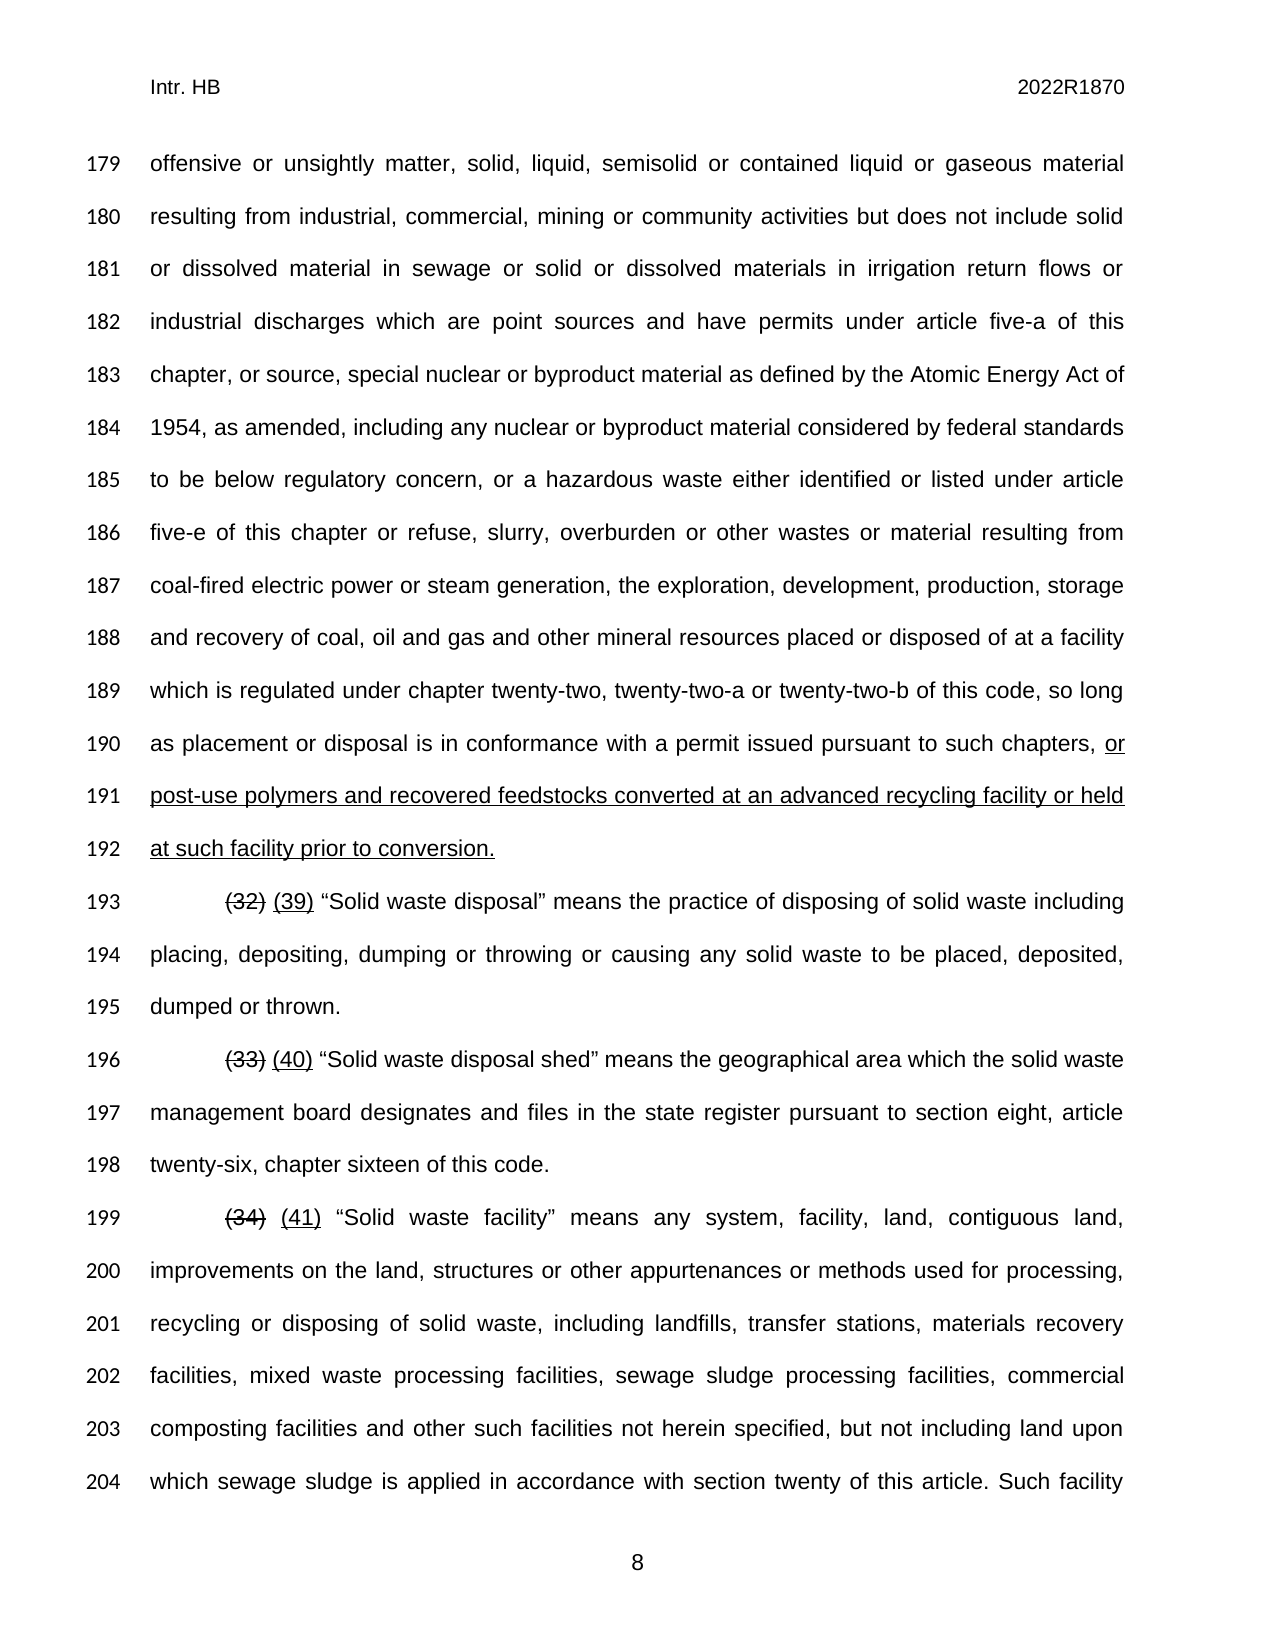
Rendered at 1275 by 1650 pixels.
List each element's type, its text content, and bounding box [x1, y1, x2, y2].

text (32) (39) “Solid waste disposal” means the practice of disposing of solid waste including placing, depositing, dumping or throwing or causing any solid waste to be placed, deposited, dumped or thrown. [150, 888, 1125, 1020]
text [150, 150, 1125, 805]
text (33) (40) “Solid waste disposal shed” means the geographical area which the solid waste management board designates and files in the state register pursuant to section eight, article twenty-six, chapter sixteen of this code. [150, 1046, 1125, 1178]
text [150, 1204, 1125, 1494]
